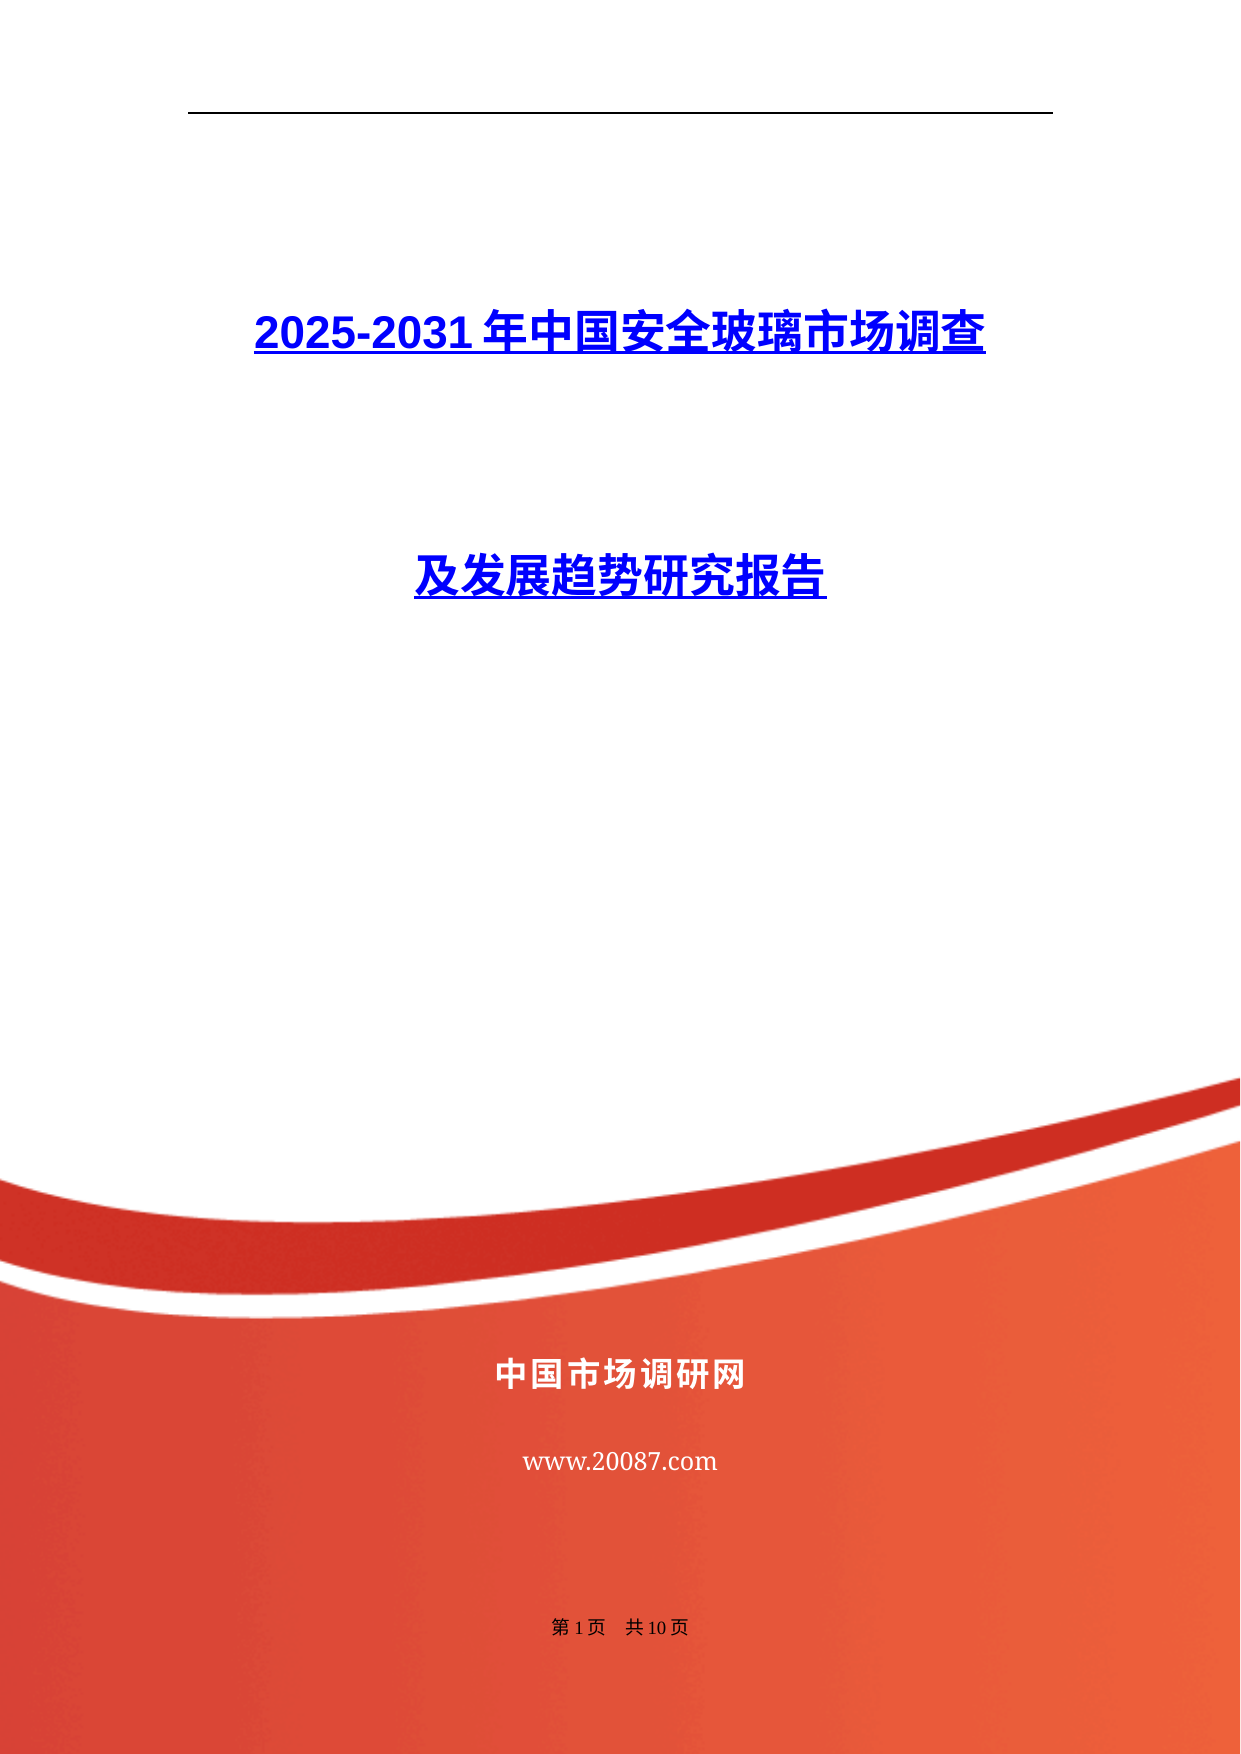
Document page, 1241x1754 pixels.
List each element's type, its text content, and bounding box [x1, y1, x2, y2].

picture [0, 1006, 1241, 1754]
subtitle 中国市场调研网 [187, 1339, 1053, 1404]
table_header 2025-2031年中国安全玻璃市场调查及发展趋势研究报告 [188, 207, 1053, 773]
text www.20087.com [187, 1428, 1053, 1493]
